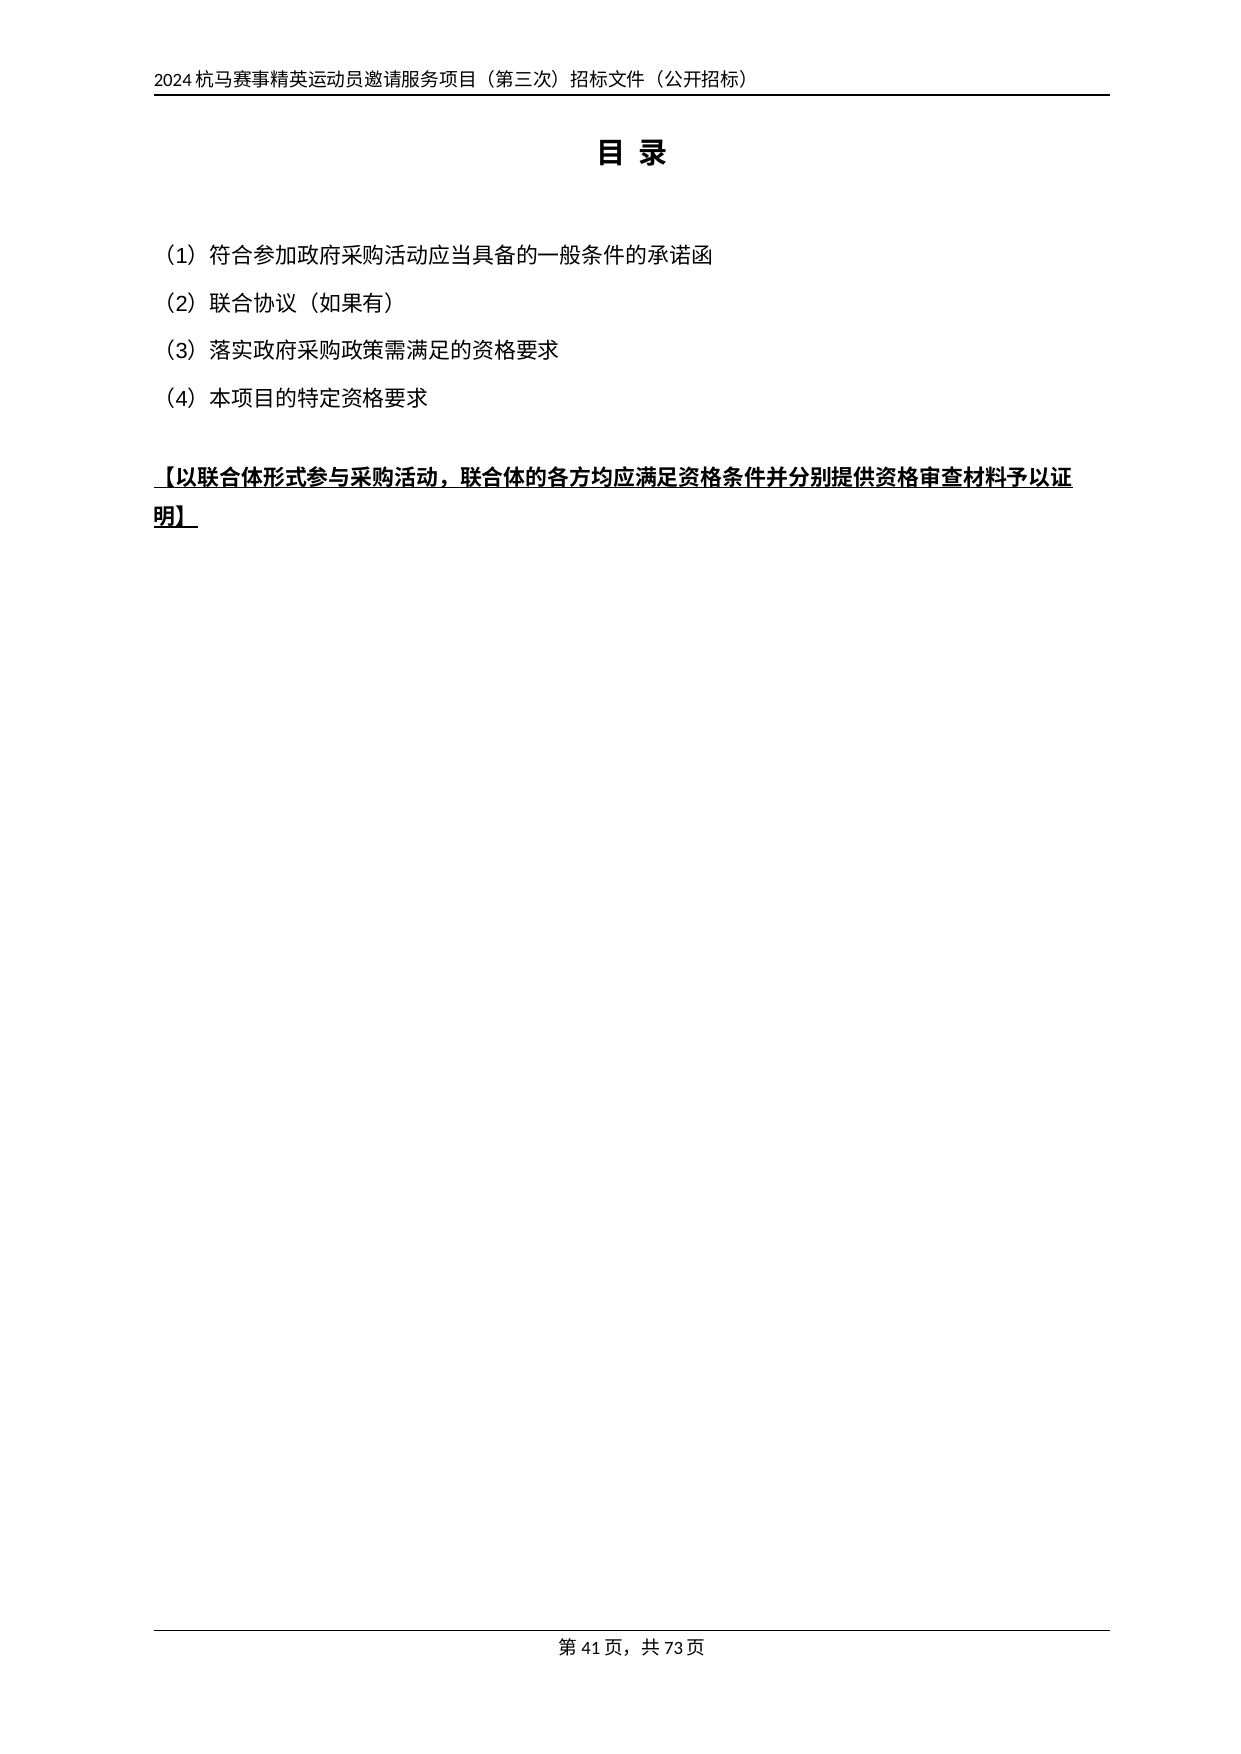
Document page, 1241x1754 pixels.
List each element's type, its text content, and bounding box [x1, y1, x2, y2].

text 目 录 [153, 130, 1110, 172]
text （4）本项目的特定资格要求 [153, 381, 1110, 412]
text （1）符合参加政府采购活动应当具备的一般条件的承诺函 [153, 238, 1110, 270]
text （2）联合协议（如果有） [153, 286, 1110, 317]
text 【以联合体形式参与采购活动，联合体的各方均应满足资格条件并分别提供资格审查材料予以证明】 [153, 459, 1110, 531]
text （3）落实政府采购政策需满足的资格要求 [153, 333, 1110, 365]
